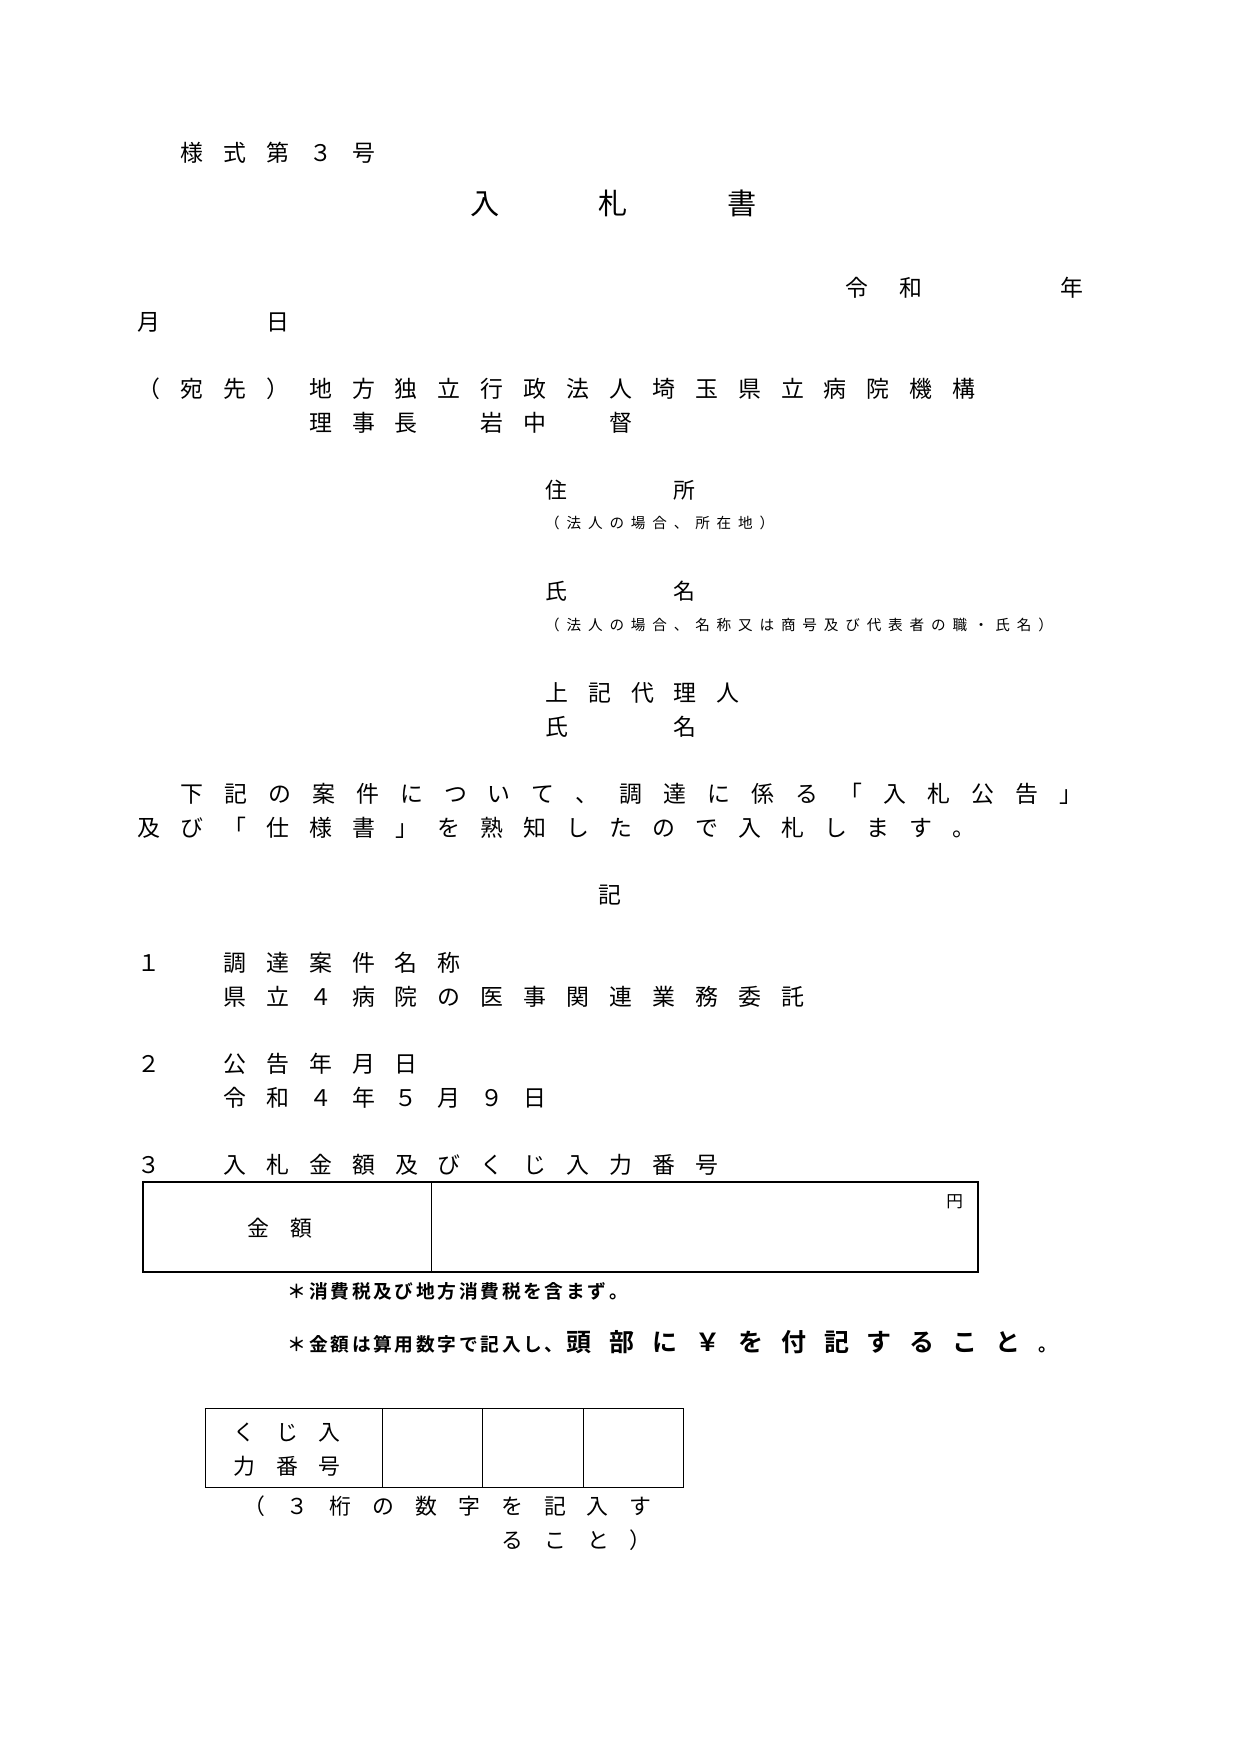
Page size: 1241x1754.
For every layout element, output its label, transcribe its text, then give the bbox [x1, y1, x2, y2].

text 令和 年 月 日 [137, 269, 1103, 337]
text （宛先）地方独立行政法人埼玉県立病院機構 [137, 371, 1103, 404]
table_header 金額 [144, 1183, 431, 1271]
text 理事長 岩中 督 [137, 404, 1103, 438]
text 県立４病院の医事関連業務委託 [137, 978, 1103, 1012]
text 上記代理人 [137, 674, 1103, 708]
text 氏 名 [535, 573, 1103, 607]
text （法人の場合、所在地） [535, 506, 1103, 539]
text ３ 入札金額及びくじ入力番号 [137, 1147, 1103, 1181]
text ２ 公告年月日 [137, 1046, 1103, 1079]
text 入 札 書 [137, 168, 1103, 236]
text 下記の案件について、調達に係る「入札公告」及び「仕様書」を熟知したので入札します。 [137, 776, 1103, 843]
table_cell （３桁の数字を記入すること） [205, 1488, 684, 1555]
table_header くじ入力番号 [206, 1409, 382, 1487]
table_header [383, 1409, 482, 1487]
text （法人の場合、名称又は商号及び代表者の職・氏名） [535, 607, 1103, 641]
text 住 所 [535, 472, 1103, 506]
table_header 円 [432, 1183, 977, 1271]
table_cell ＊消費税及び地方消費税を含まず。 ＊金額は算用数字で記入し、頭部に￥を付記すること。 [263, 1271, 1097, 1374]
text 様式第３号 [159, 134, 1103, 168]
text １ 調達案件名称 [137, 944, 1103, 978]
text 氏 名 [137, 708, 1103, 742]
table_header [584, 1409, 683, 1487]
text 記 [137, 877, 1103, 911]
table_header [483, 1409, 583, 1487]
text 令和４年５月９日 [137, 1079, 1103, 1113]
